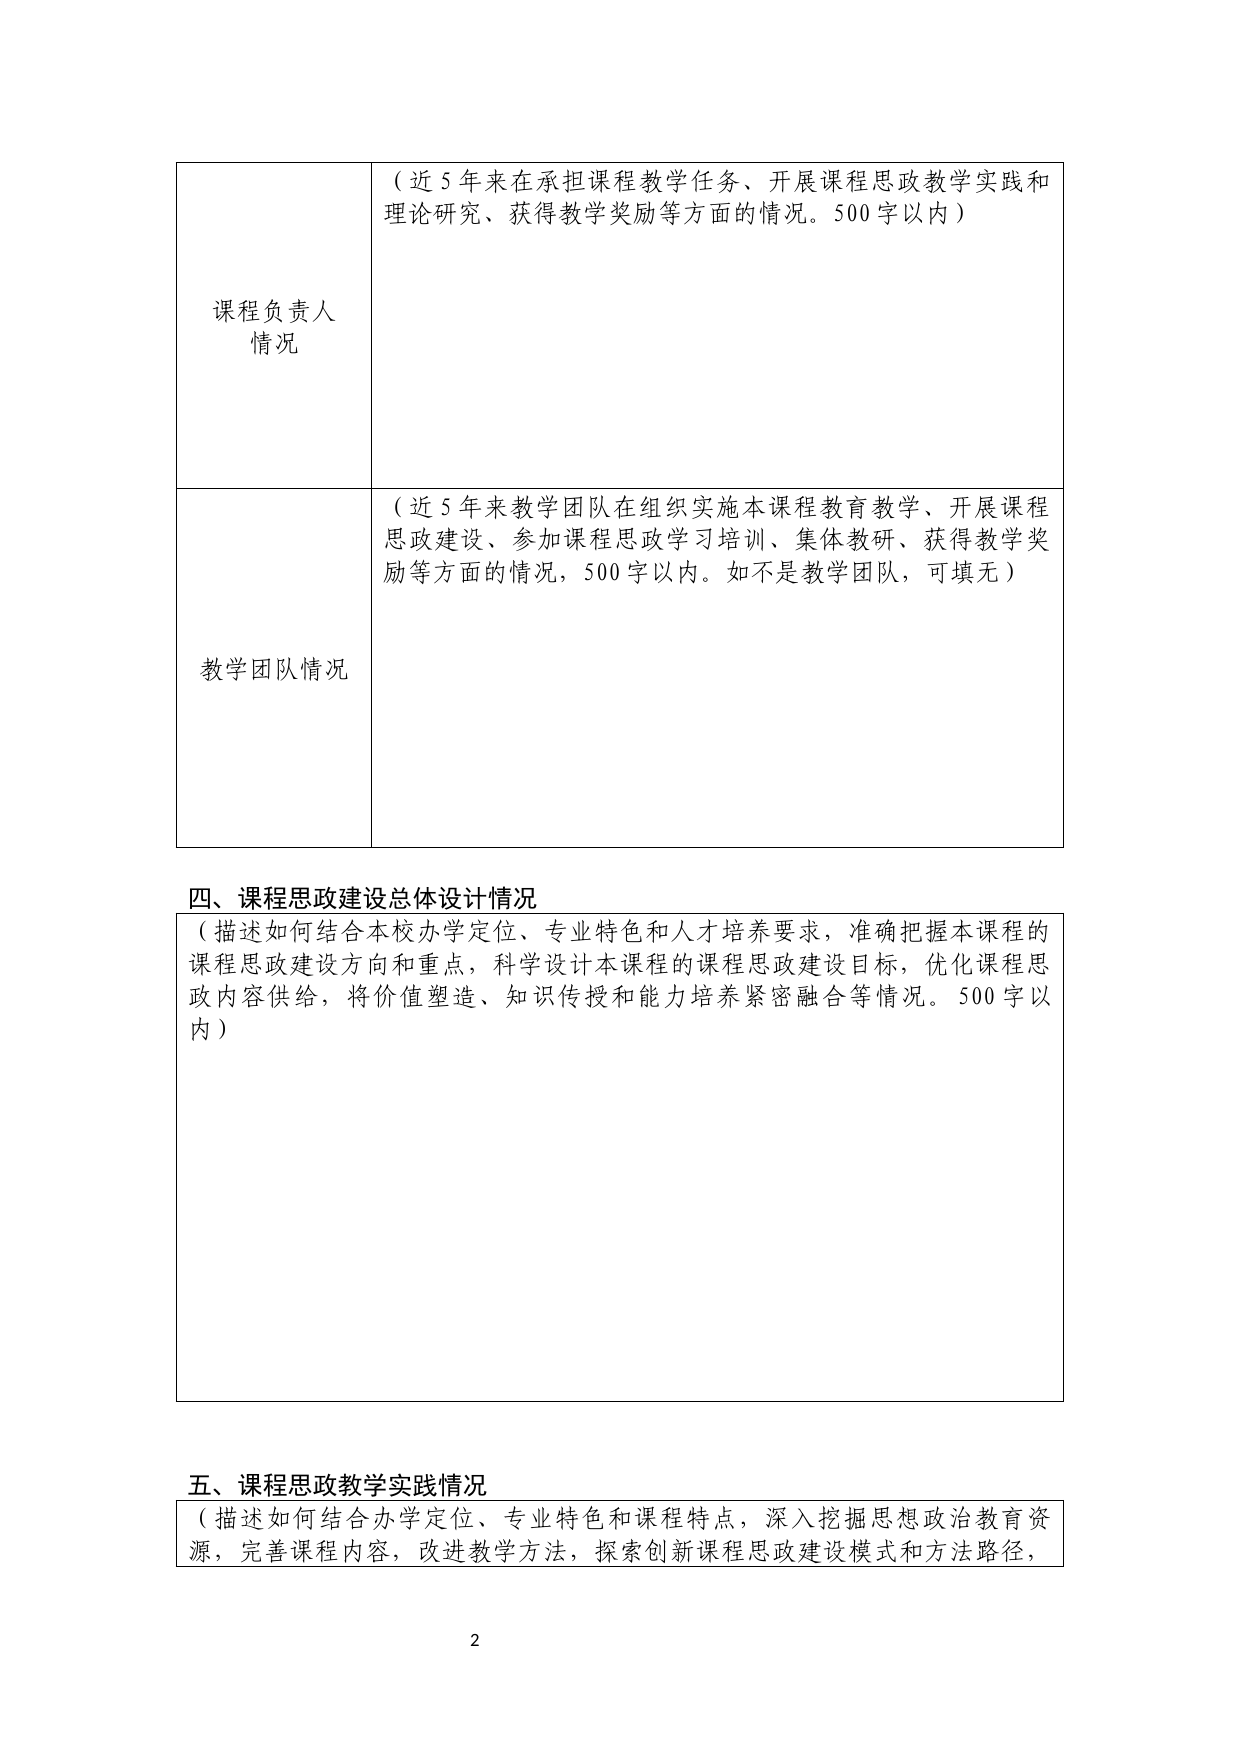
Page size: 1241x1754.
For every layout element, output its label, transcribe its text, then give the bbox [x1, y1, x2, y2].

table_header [177, 1501, 1063, 1566]
list 课程思政教学实践情况 [187, 1467, 1053, 1500]
table_cell 教学团队情况 [177, 489, 371, 847]
table_header （近5年来在承担课程教学任务、开展课程思政教学实践和理论研究、获得教学奖励等方面的情况。500字以内） [372, 163, 1063, 488]
table_cell （近5年来教学团队在组织实施本课程教育教学、开展课程思政建设、参加课程思政学习培训、集体教研、获得教学奖励等方面的情况，500字以内。如不是教学团队，可填无） [372, 489, 1063, 847]
list 课程思政建设总体设计情况 [187, 880, 1053, 913]
table_header 课程负责人 情况 [177, 163, 371, 488]
table_header （描述如何结合本校办学定位、专业特色和人才培养要求，准确把握本课程的课程思政建设方向和重点，科学设计本课程的课程思政建设目标，优化课程思政内容供给，将价值塑造、知识传授和能力培养紧密融合等情况。500字以内） [177, 914, 1063, 1401]
